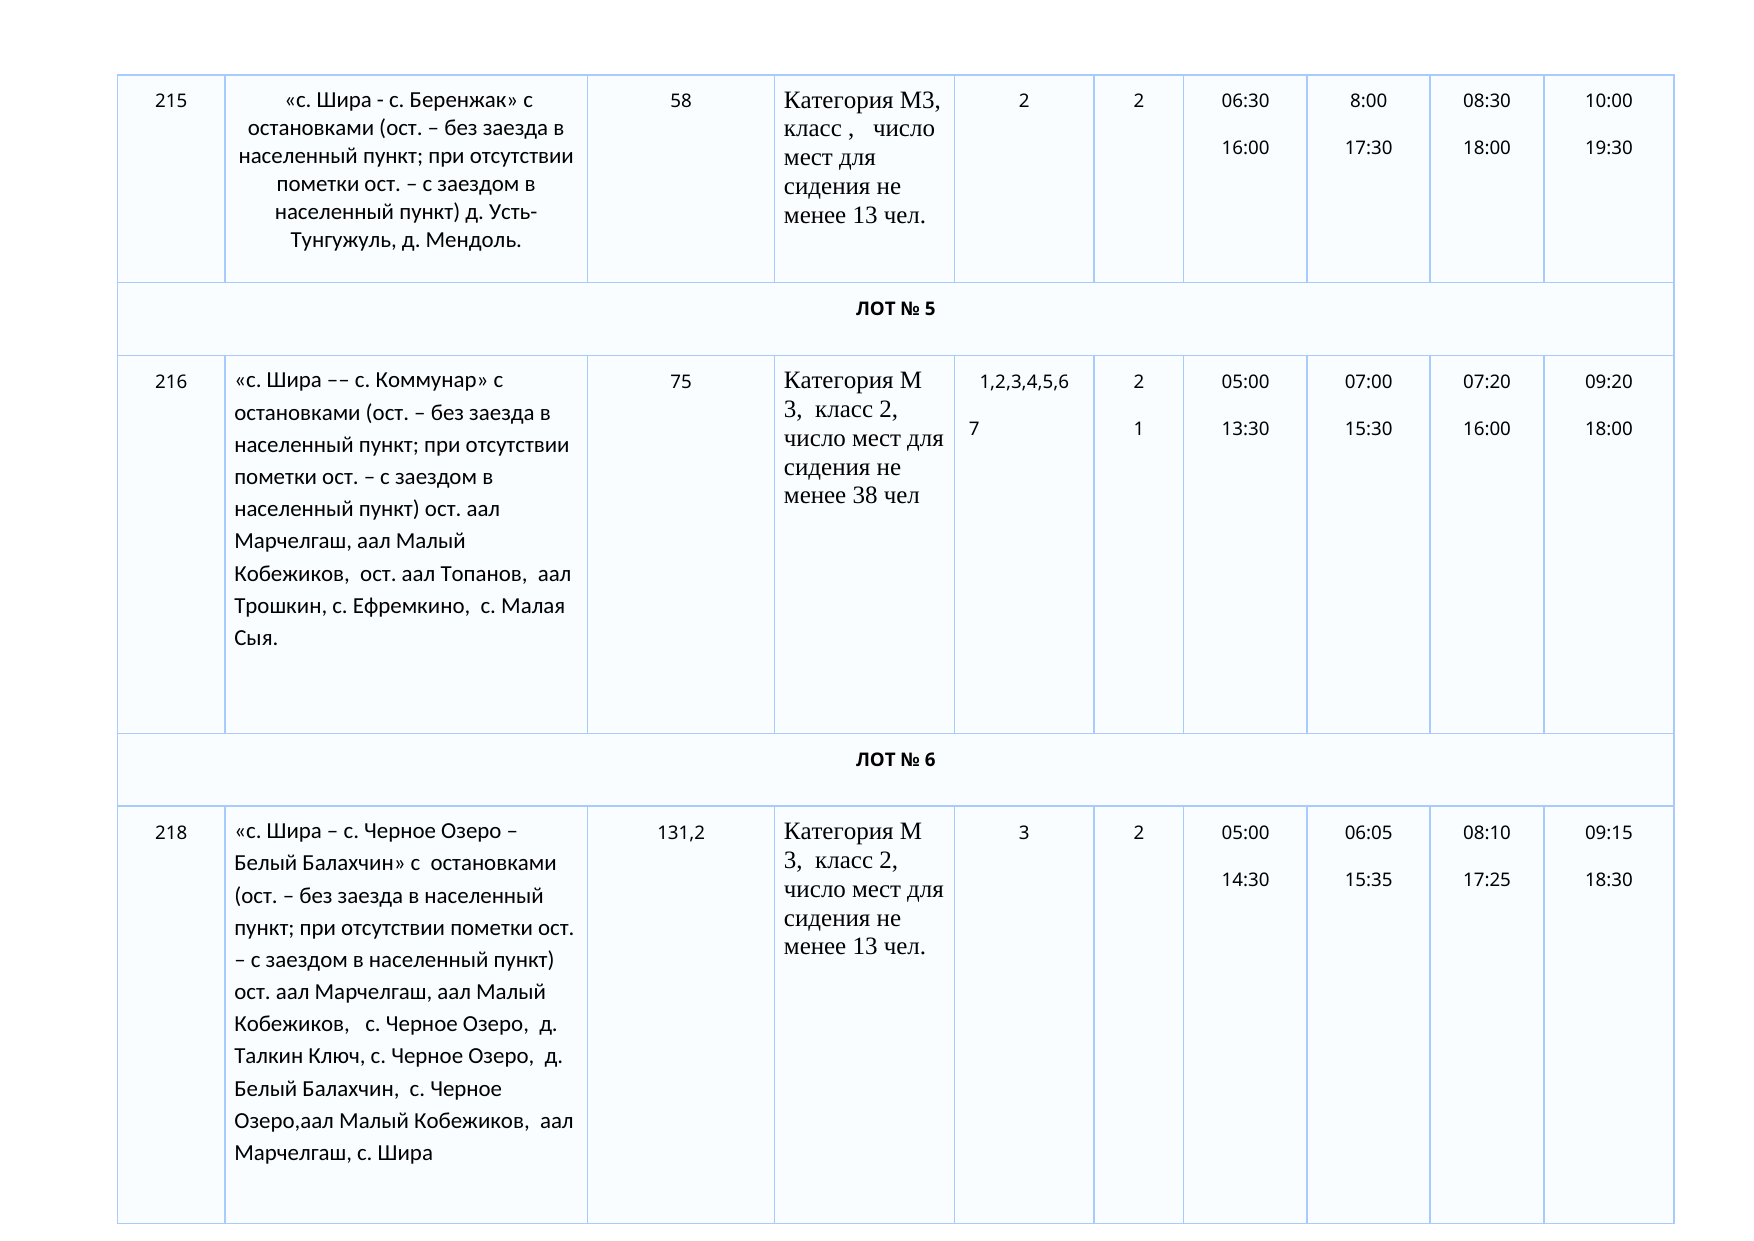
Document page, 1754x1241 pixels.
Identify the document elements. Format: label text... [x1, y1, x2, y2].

table_cell 1,2,3,4,5,6 7 [955, 356, 1093, 732]
table_cell 07:00 15:30 [1308, 356, 1429, 732]
table_cell 2 2 [1095, 807, 1183, 1223]
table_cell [1431, 807, 1543, 1223]
table_cell 2 [1095, 76, 1183, 282]
table_cell «с. Шира - с. Беренжак» с остановками (ост. – без заезда в населенный пункт; при отсутствии пометки ост. – с заездом в населенный пункт) д. Усть-Тунгужуль, д. Мендоль. [226, 76, 587, 282]
table_cell 3 1 [955, 807, 1093, 1223]
table_cell 2 [955, 76, 1093, 282]
table_cell 06:30 16:00 [1184, 76, 1306, 282]
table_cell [1184, 807, 1306, 1223]
table_cell 216 [118, 356, 224, 732]
table_cell 10:00 19:30 [1545, 76, 1673, 282]
table_cell ЛОТ № 5 [118, 283, 1673, 355]
table_cell 75 [588, 356, 774, 732]
table_cell Категория М 3, класс 2, число мест для сидения не менее 38 чел [775, 356, 954, 732]
table_cell 08:30 18:00 [1431, 76, 1543, 282]
table_cell 05:00 13:30 [1184, 356, 1306, 732]
table_cell 2 1 [1095, 356, 1183, 732]
table_cell Категория М3, класс , число мест для сидения не менее 13 чел. [775, 76, 954, 282]
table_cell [1308, 807, 1429, 1223]
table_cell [1545, 807, 1673, 1223]
table_cell 09:20 18:00 [1545, 356, 1673, 732]
table_cell 218 219 [118, 807, 224, 1223]
table_cell 07:20 16:00 [1431, 356, 1543, 732]
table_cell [226, 807, 587, 1223]
table_cell 131,2 84 [588, 807, 774, 1223]
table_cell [775, 807, 954, 1223]
table_cell ЛОТ № 6 [118, 734, 1673, 805]
table_cell 8:00 17:30 [1308, 76, 1429, 282]
table_cell 215 [118, 76, 224, 282]
table_cell «с. Шира –– с. Коммунар» с остановками (ост. – без заезда в населенный пункт; при отсутствии пометки ост. – с заездом в населенный пункт) ост. аал Марчелгаш, аал Малый Кобежиков, ост. аал Топанов, аал Трошкин, с. Ефремкино, с. Малая Сыя. [226, 356, 587, 732]
table_cell 58 [588, 76, 774, 282]
